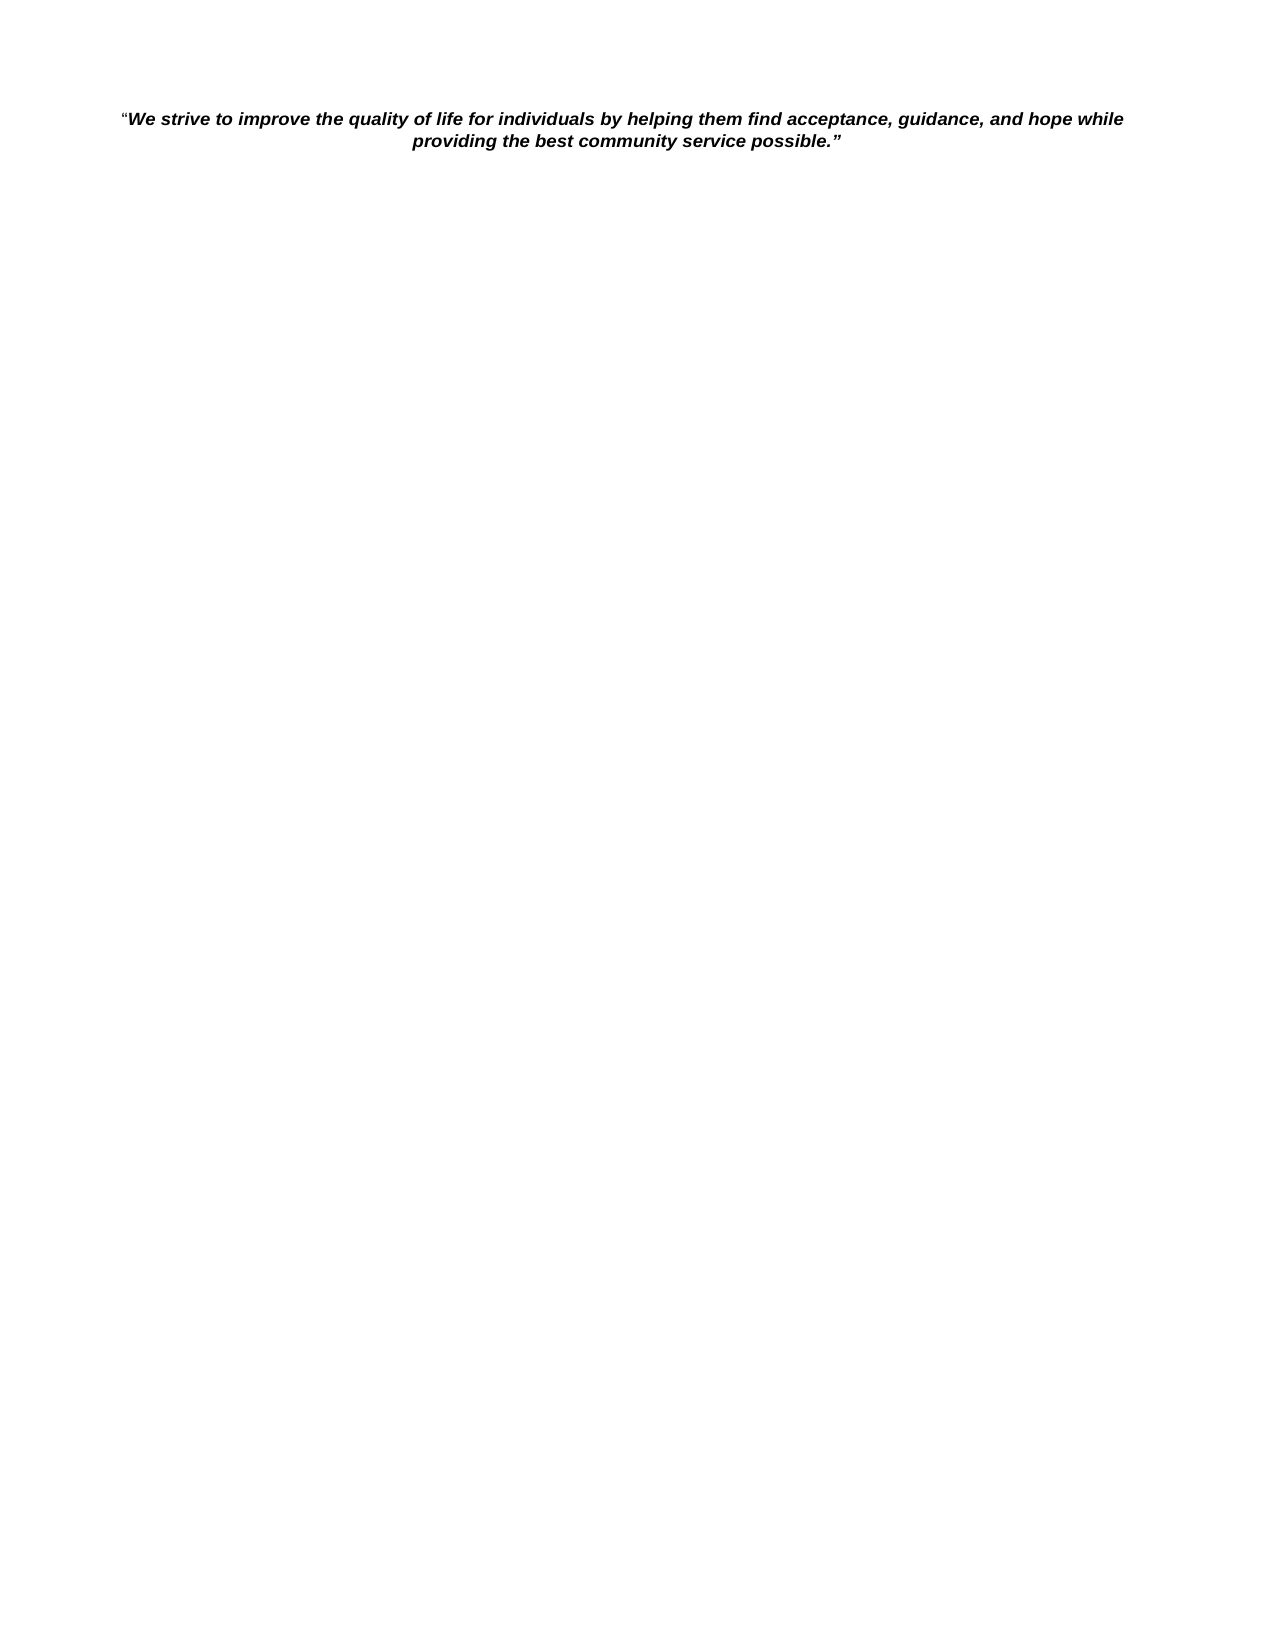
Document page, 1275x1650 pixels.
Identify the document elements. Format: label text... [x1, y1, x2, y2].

text “We strive to improve the quality of life for individuals by helping them find acceptance, guidance, and hope while providing the best community service possible.” [121, 109, 1203, 151]
